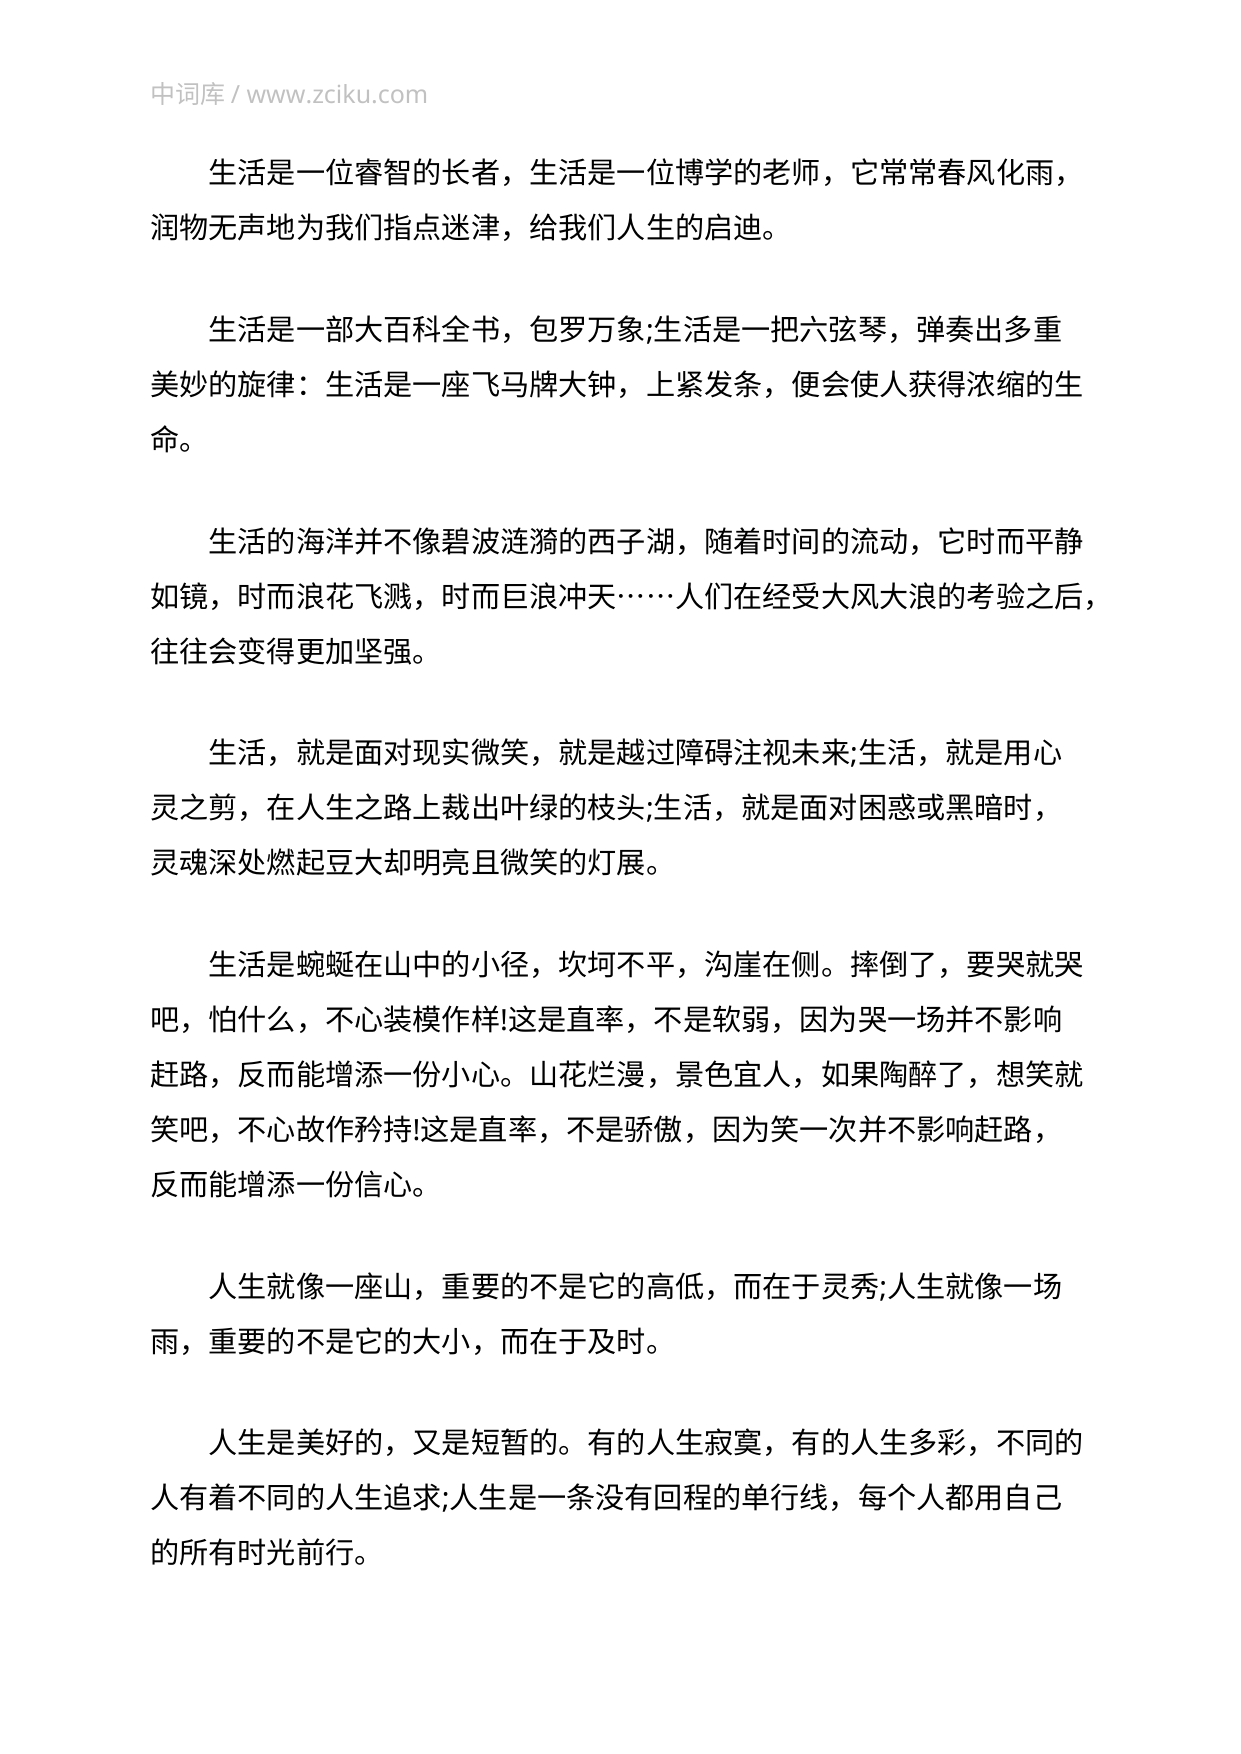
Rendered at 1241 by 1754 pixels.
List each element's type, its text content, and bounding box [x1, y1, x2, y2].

text 生活是蜿蜒在山中的小径，坎坷不平，沟崖在侧。摔倒了，要哭就哭吧，怕什么，不心装模作样!这是直率，不是软弱，因为哭一场并不影响赶路，反而能增添一份小心。山花烂漫，景色宜人，如果陶醉了，想笑就笑吧，不心故作矜持!这是直率，不是骄傲，因为笑一次并不影响赶路，反而能增添一份信心。 [150, 942, 1090, 1204]
text 生活是一位睿智的长者，生活是一位博学的老师，它常常春风化雨，润物无声地为我们指点迷津，给我们人生的启迪。 [150, 150, 1090, 247]
text 生活，就是面对现实微笑，就是越过障碍注视未来;生活，就是用心灵之剪，在人生之路上裁出叶绿的枝头;生活，就是面对困惑或黑暗时，灵魂深处燃起豆大却明亮且微笑的灯展。 [150, 730, 1090, 882]
text 生活的海洋并不像碧波涟漪的西子湖，随着时间的流动，它时而平静如镜，时而浪花飞溅，时而巨浪冲天……人们在经受大风大浪的考验之后，往往会变得更加坚强。 [150, 518, 1090, 670]
text 人生是美好的，又是短暂的。有的人生寂寞，有的人生多彩，不同的人有着不同的人生追求;人生是一条没有回程的单行线，每个人都用自己的所有时光前行。 [150, 1420, 1090, 1572]
text 人生就像一座山，重要的不是它的高低，而在于灵秀;人生就像一场雨，重要的不是它的大小，而在于及时。 [150, 1263, 1090, 1361]
text 生活是一部大百科全书，包罗万象;生活是一把六弦琴，弹奏出多重美妙的旋律：生活是一座飞马牌大钟，上紧发条，便会使人获得浓缩的生命。 [150, 307, 1090, 459]
